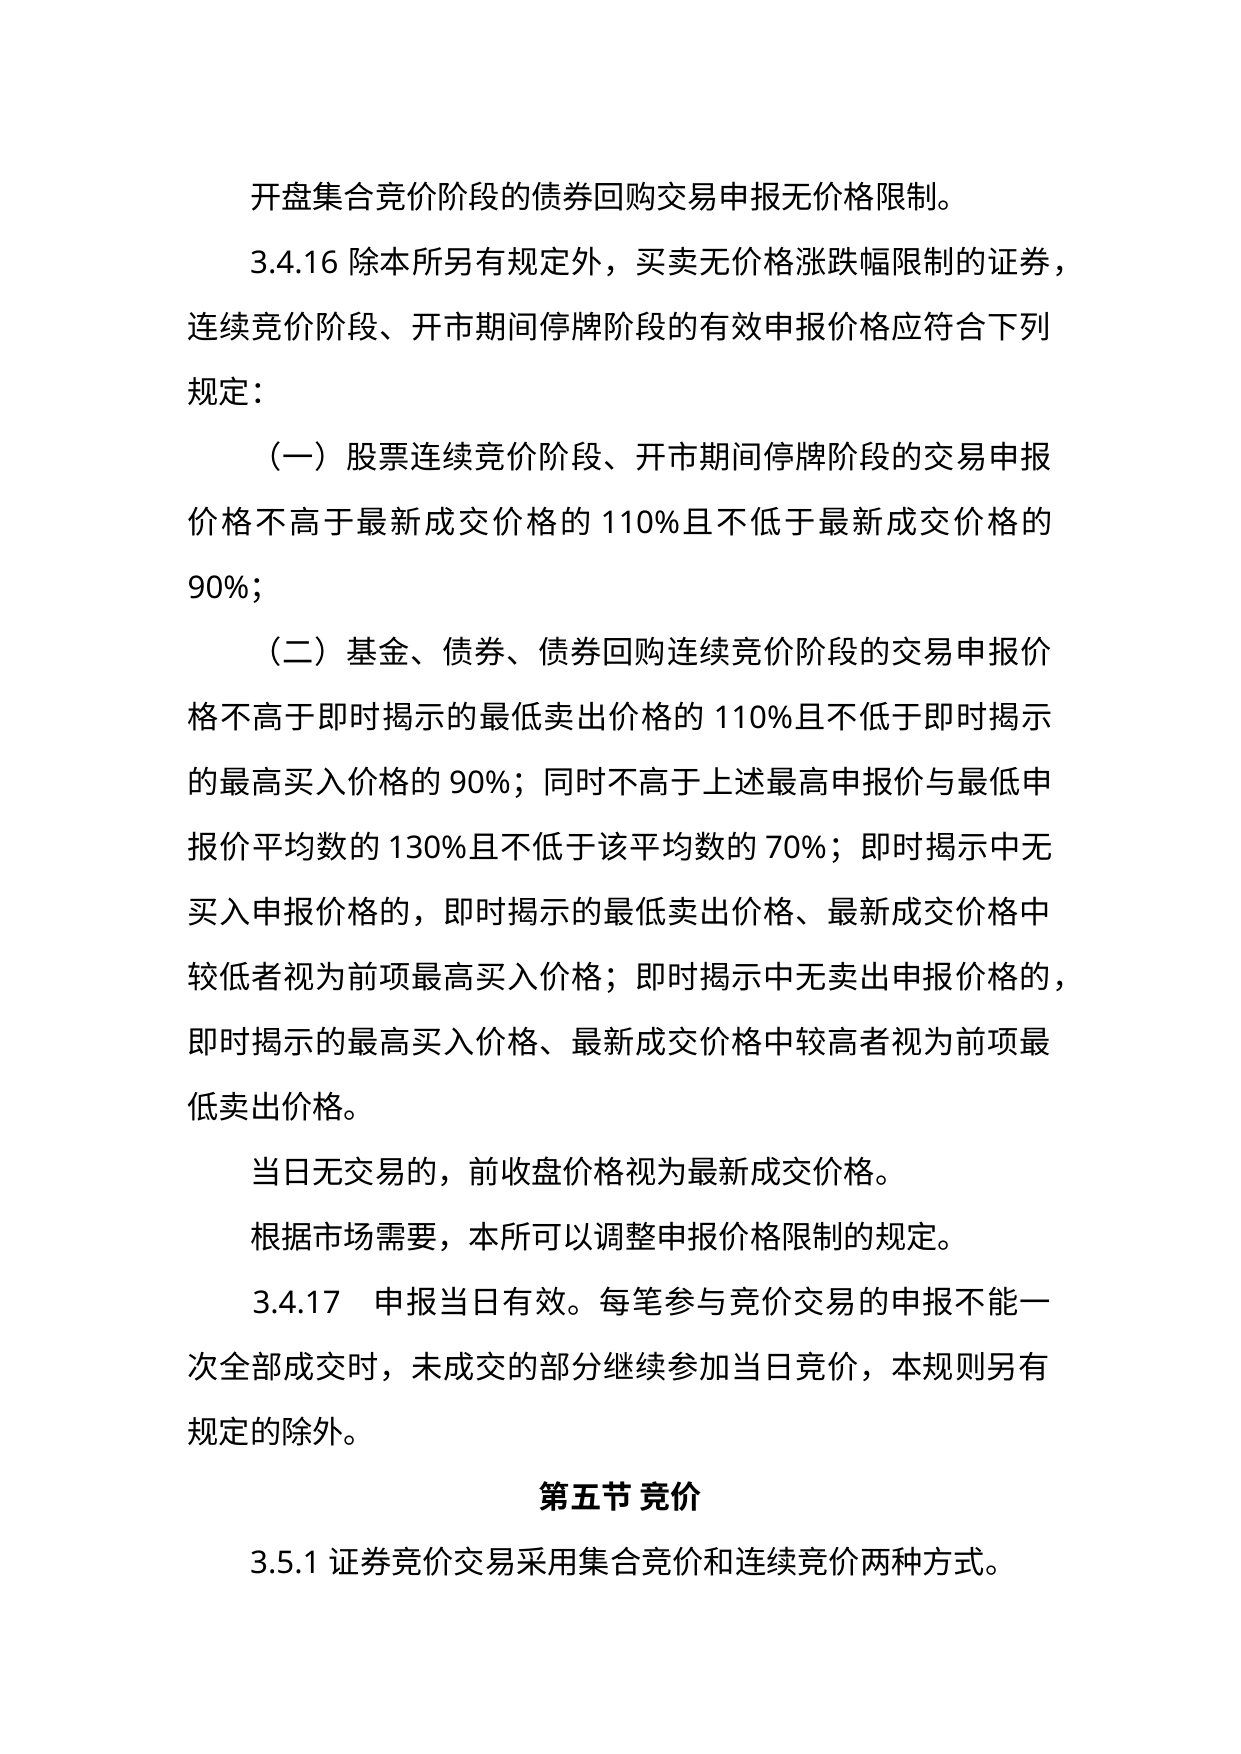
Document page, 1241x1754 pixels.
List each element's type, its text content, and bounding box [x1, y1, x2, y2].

text 当日无交易的，前收盘价格视为最新成交价格。 [187, 1137, 1053, 1202]
text 根据市场需要，本所可以调整申报价格限制的规定。 [187, 1202, 1053, 1267]
text 第五节 竞价 [187, 1462, 1053, 1527]
text （二）基金、债券、债券回购连续竞价阶段的交易申报价格不高于即时揭示的最低卖出价格的110%且不低于即时揭示的最高买入价格的90%；同时不高于上述最高申报价与最低申报价平均数的130%且不低于该平均数的70%；即时揭示中无买入申报价格的，即时揭示的最低卖出价格、最新成交价格中较低者视为前项最高买入价格；即时揭示中无卖出申报价格的，即时揭示的最高买入价格、最新成交价格中较高者视为前项最低卖出价格。 [187, 617, 1053, 1137]
text （一）股票连续竞价阶段、开市期间停牌阶段的交易申报价格不高于最新成交价格的110%且不低于最新成交价格的90%； [187, 422, 1053, 617]
text 开盘集合竞价阶段的债券回购交易申报无价格限制。 [187, 162, 1053, 227]
text 3.4.16 除本所另有规定外，买卖无价格涨跌幅限制的证券，连续竞价阶段、开市期间停牌阶段的有效申报价格应符合下列规定： [187, 227, 1053, 422]
text 申报当日有效。每笔参与竞价交易的申报不能一次全部成交时，未成交的部分继续参加当日竞价，本规则另有规定的除外。 [187, 1267, 1053, 1462]
text 3.5.1 证券竞价交易采用集合竞价和连续竞价两种方式。 [187, 1527, 1053, 1592]
